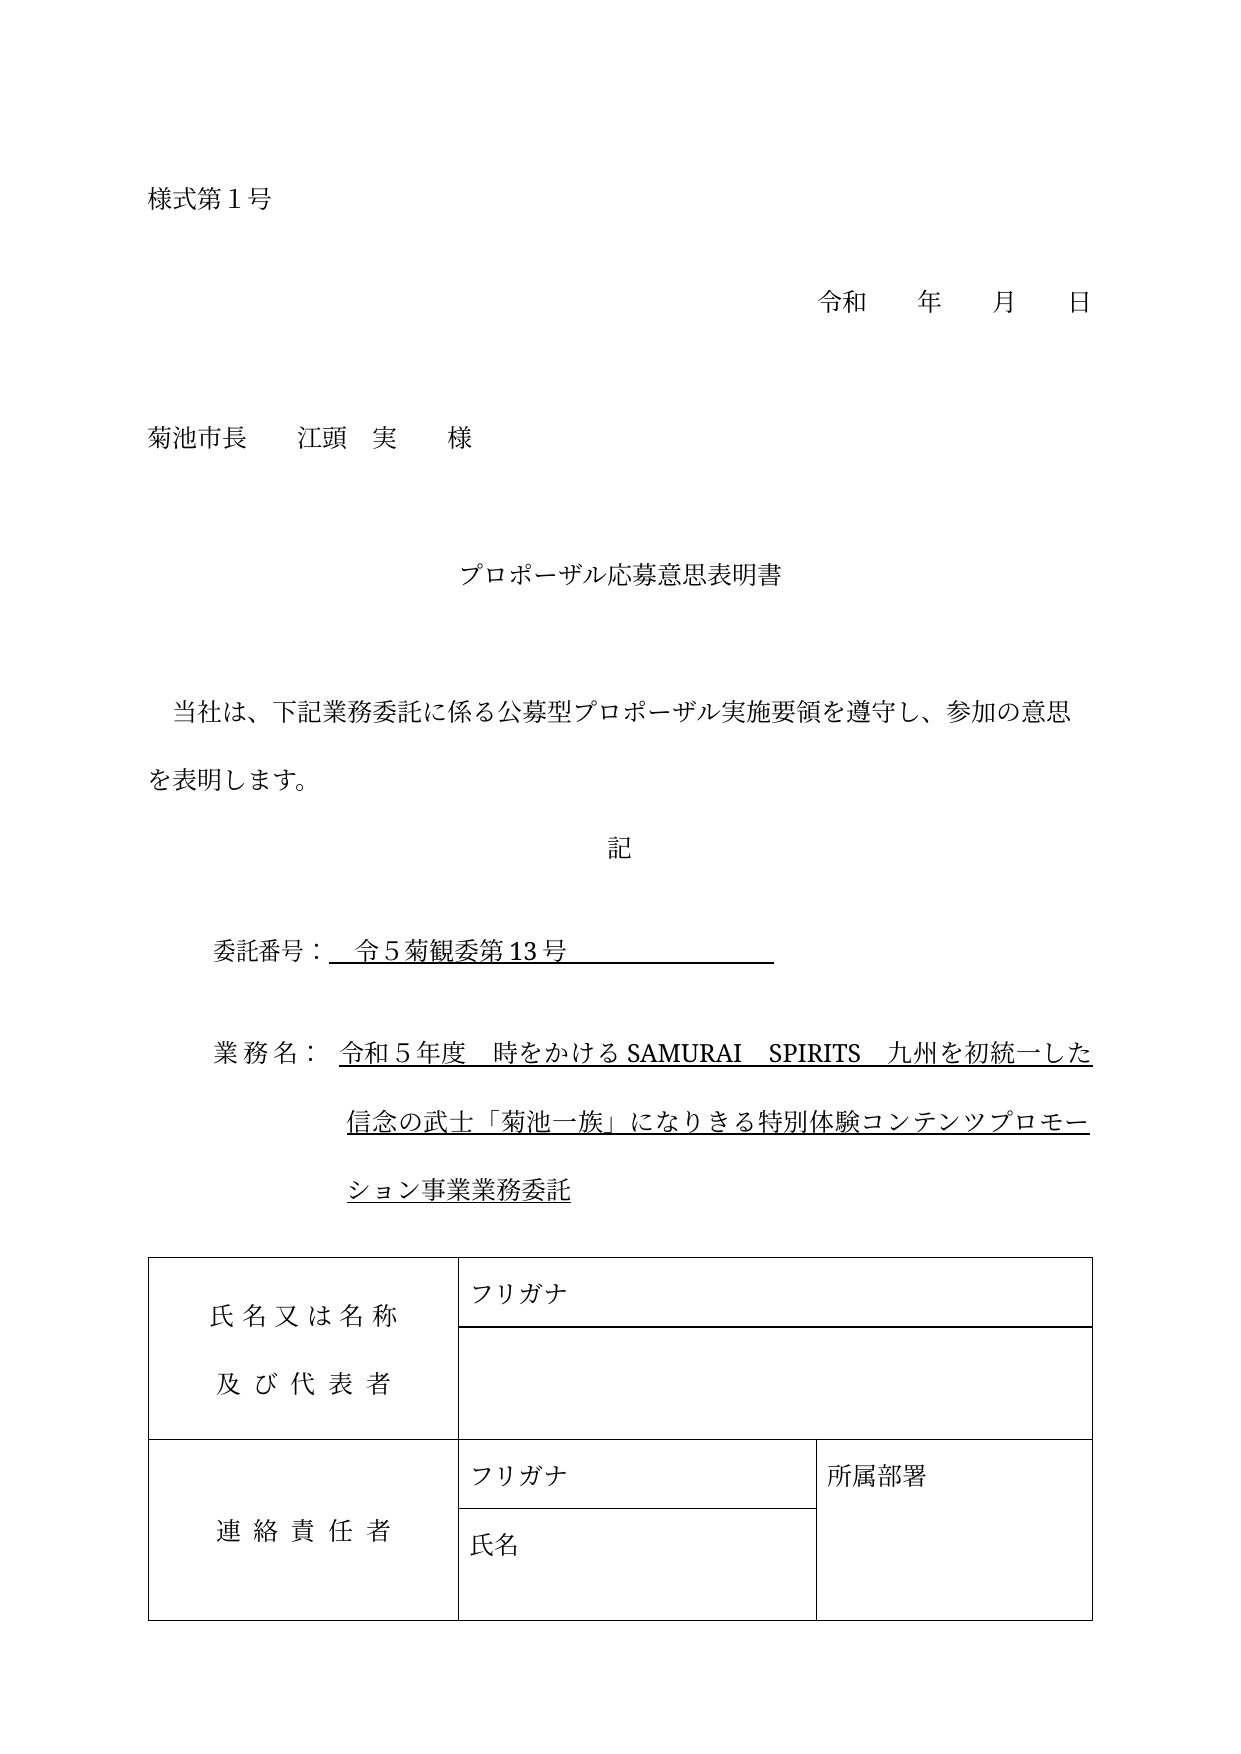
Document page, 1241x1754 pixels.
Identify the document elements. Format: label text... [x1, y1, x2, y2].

text 様式第１号 [148, 164, 1092, 232]
table_cell [459, 1328, 1092, 1439]
text 業務名： 令和５年度 時をかけるSAMURAI SPIRITS 九州を初統一した信念の武士「菊池一族」になりきる特別体験コンテンツプロモーション事業業務委託 [213, 1018, 1092, 1223]
text 令和 年 月 日 [148, 266, 1092, 334]
table_header 氏名又は名称 及び代表者 [149, 1258, 458, 1439]
table_cell 所属部署 [817, 1440, 1092, 1620]
text プロポーザル応募意思表明書 [148, 539, 1092, 608]
table_cell フリガナ [459, 1440, 816, 1508]
table_header フリガナ [459, 1258, 1092, 1326]
text 当社は、下記業務委託に係る公募型プロポーザル実施要領を遵守し、参加の意思を表明します。 [148, 676, 1092, 813]
table_cell 氏名 [459, 1509, 816, 1620]
text 菊池市長 江頭 実 様 [148, 403, 1092, 471]
table_cell 連絡責任者 [149, 1440, 458, 1620]
subtitle 記 [148, 813, 1092, 881]
text 委託番号： 令５菊観委第13号 [213, 915, 1092, 984]
